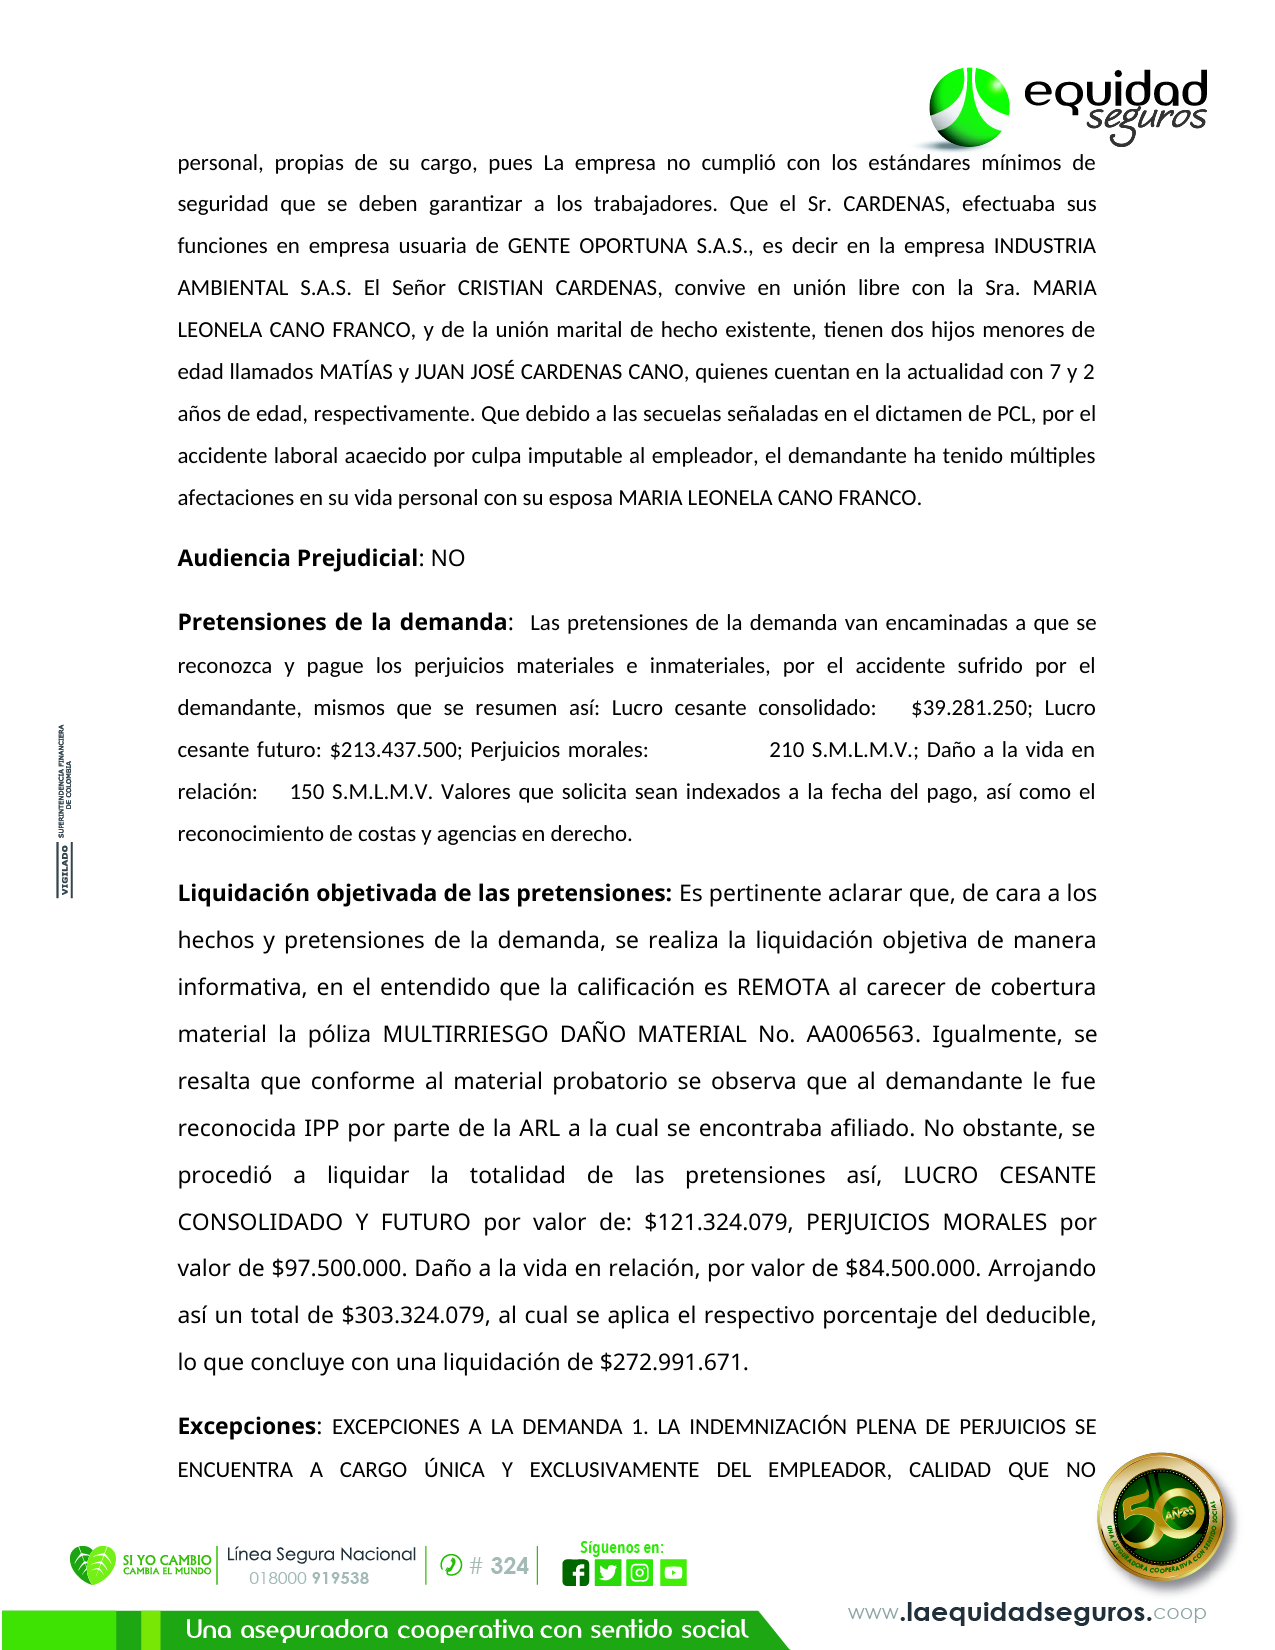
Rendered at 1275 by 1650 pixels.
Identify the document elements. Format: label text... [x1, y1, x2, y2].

text Hechos: [177, 148, 1098, 511]
text Audiencia Prejudicial: [177, 542, 1098, 573]
text Pretensiones de la demanda: [177, 606, 1098, 847]
text Liquidación objetivada de las pretensiones: Es pertinente aclarar que, de cara a los hechos y pretensiones de la demanda, se realiza la liquidación objetiva de manera informativa, en el entendido que la calificación es REMOTA al carecer de cobertura material la póliza MULTIRRIESGO DAÑO MATERIAL No. AA006563. Igualmente, se resalta que conforme al material probatorio se observa que al demandante le fue reconocida IPP por parte de la ARL a la cual se encontraba afiliado. No obstante, se procedió a liquidar la totalidad de las pretensiones así, LUCRO CESANTE CONSOLIDADO Y FUTURO por valor de: $121.324.079, PERJUICIOS MORALES por valor de $97.500.000. Daño a la vida en relación, por valor de $84.500.000. Arrojando así un total de $303.324.079, al cual se aplica el respectivo porcentaje del deducible, lo que concluye con una liquidación de $272.991.671. [177, 877, 1098, 1377]
picture [1, 1, 1275, 1650]
text Excepciones: [177, 1410, 1098, 1483]
